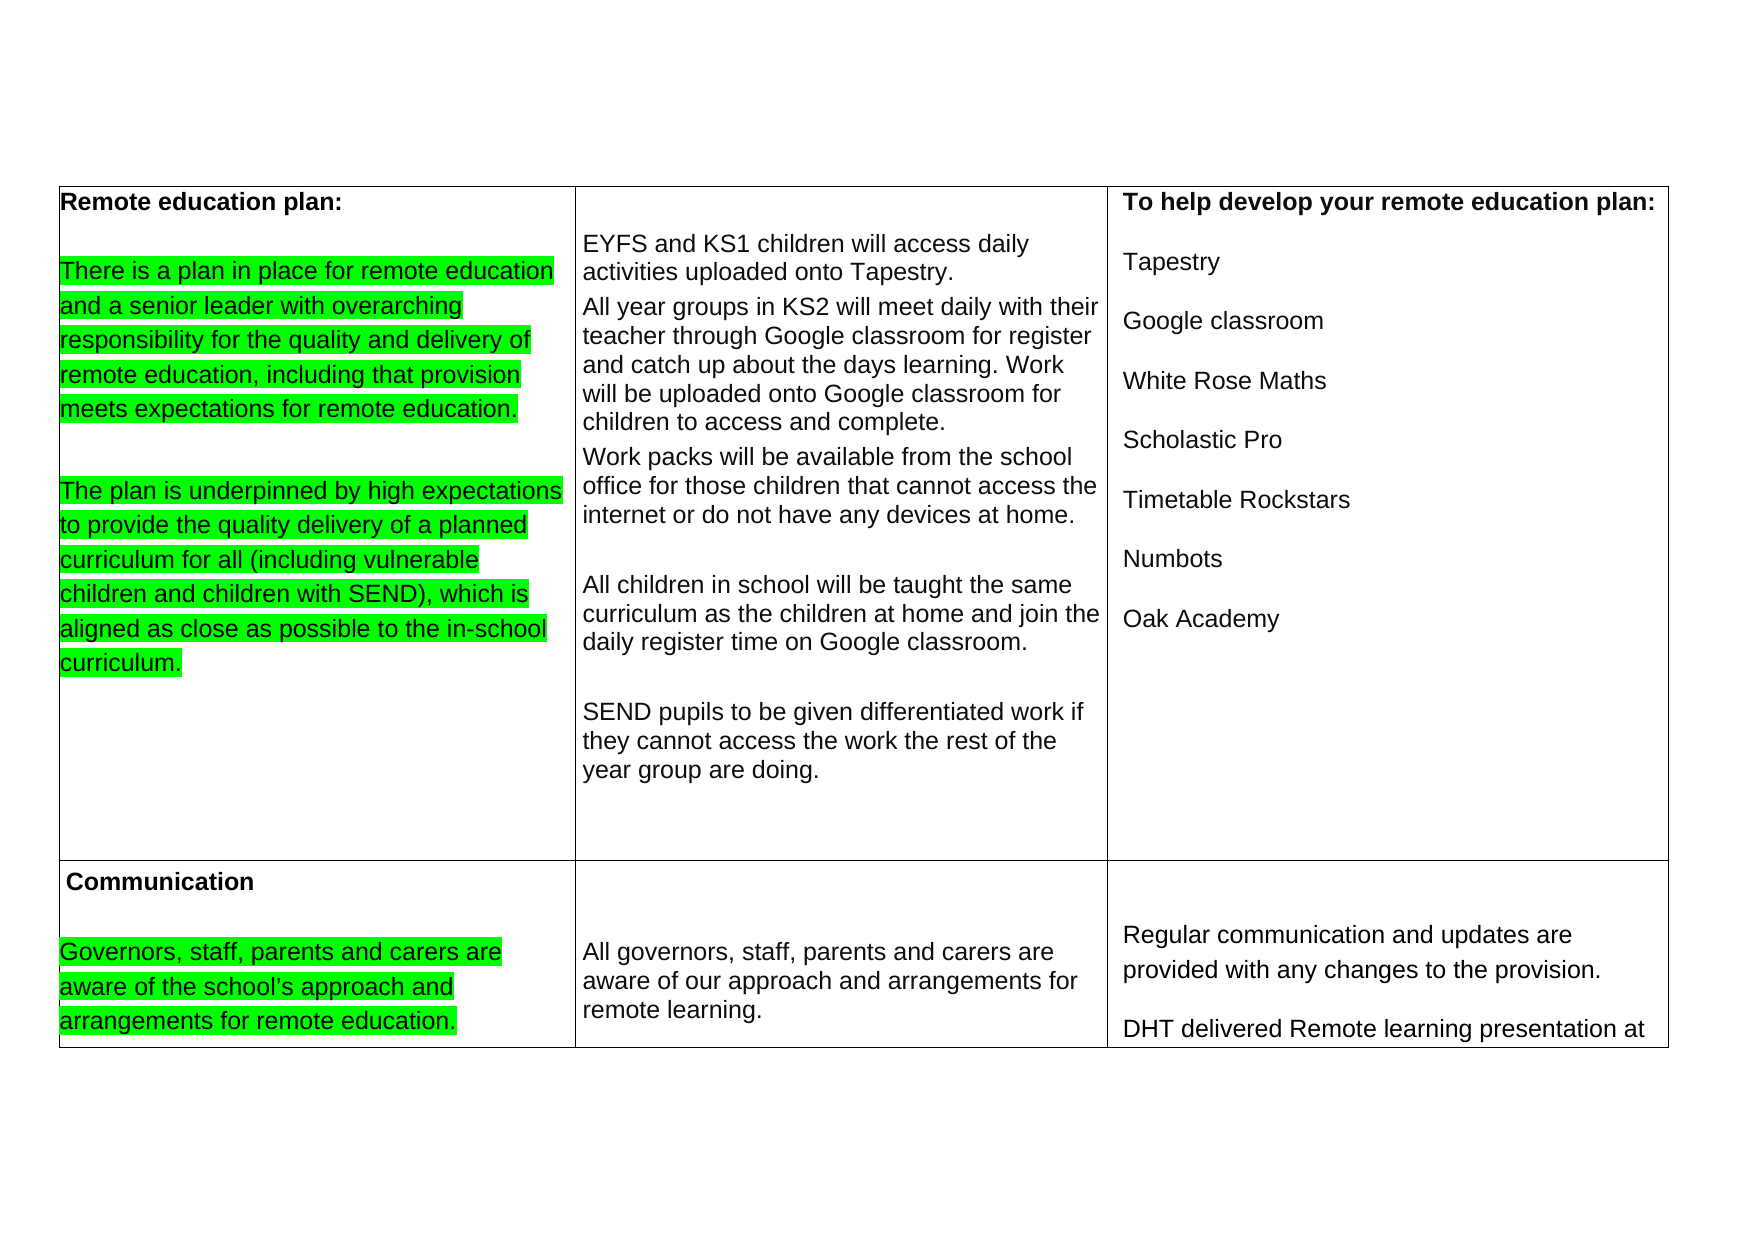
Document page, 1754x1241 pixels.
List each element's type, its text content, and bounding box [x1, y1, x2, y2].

table_header Remote education plan: There is a plan in place for remote education and a senior leader with overarching responsibility for the quality and delivery of remote education, including that provision meets expectations for remote education. The plan is underpinned by high expectations to provide the quality delivery of a planned curriculum for all (including vulnerable children and children with SEND), which is aligned as close as possible to the in-school curriculum. [60, 187, 575, 860]
table_header EYFS and KS1 children will access daily activities uploaded onto Tapestry. All year groups in KS2 will meet daily with their teacher through Google classroom for register and catch up about the days learning. Work will be uploaded onto Google classroom for children to access and complete. Work packs will be available from the school office for those children that cannot access the internet or do not have any devices at home. All children in school will be taught the same curriculum as the children at home and join the daily register time on Google classroom. SEND pupils to be given differentiated work if they cannot access the work the rest of the year group are doing. [576, 187, 1107, 860]
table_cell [60, 861, 575, 1047]
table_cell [1108, 861, 1668, 1047]
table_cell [576, 861, 1107, 1047]
table_header To help develop your remote education plan: Tapestry Google classroom White Rose Maths Scholastic Pro Timetable Rockstars Numbots Oak Academy [1108, 187, 1668, 860]
